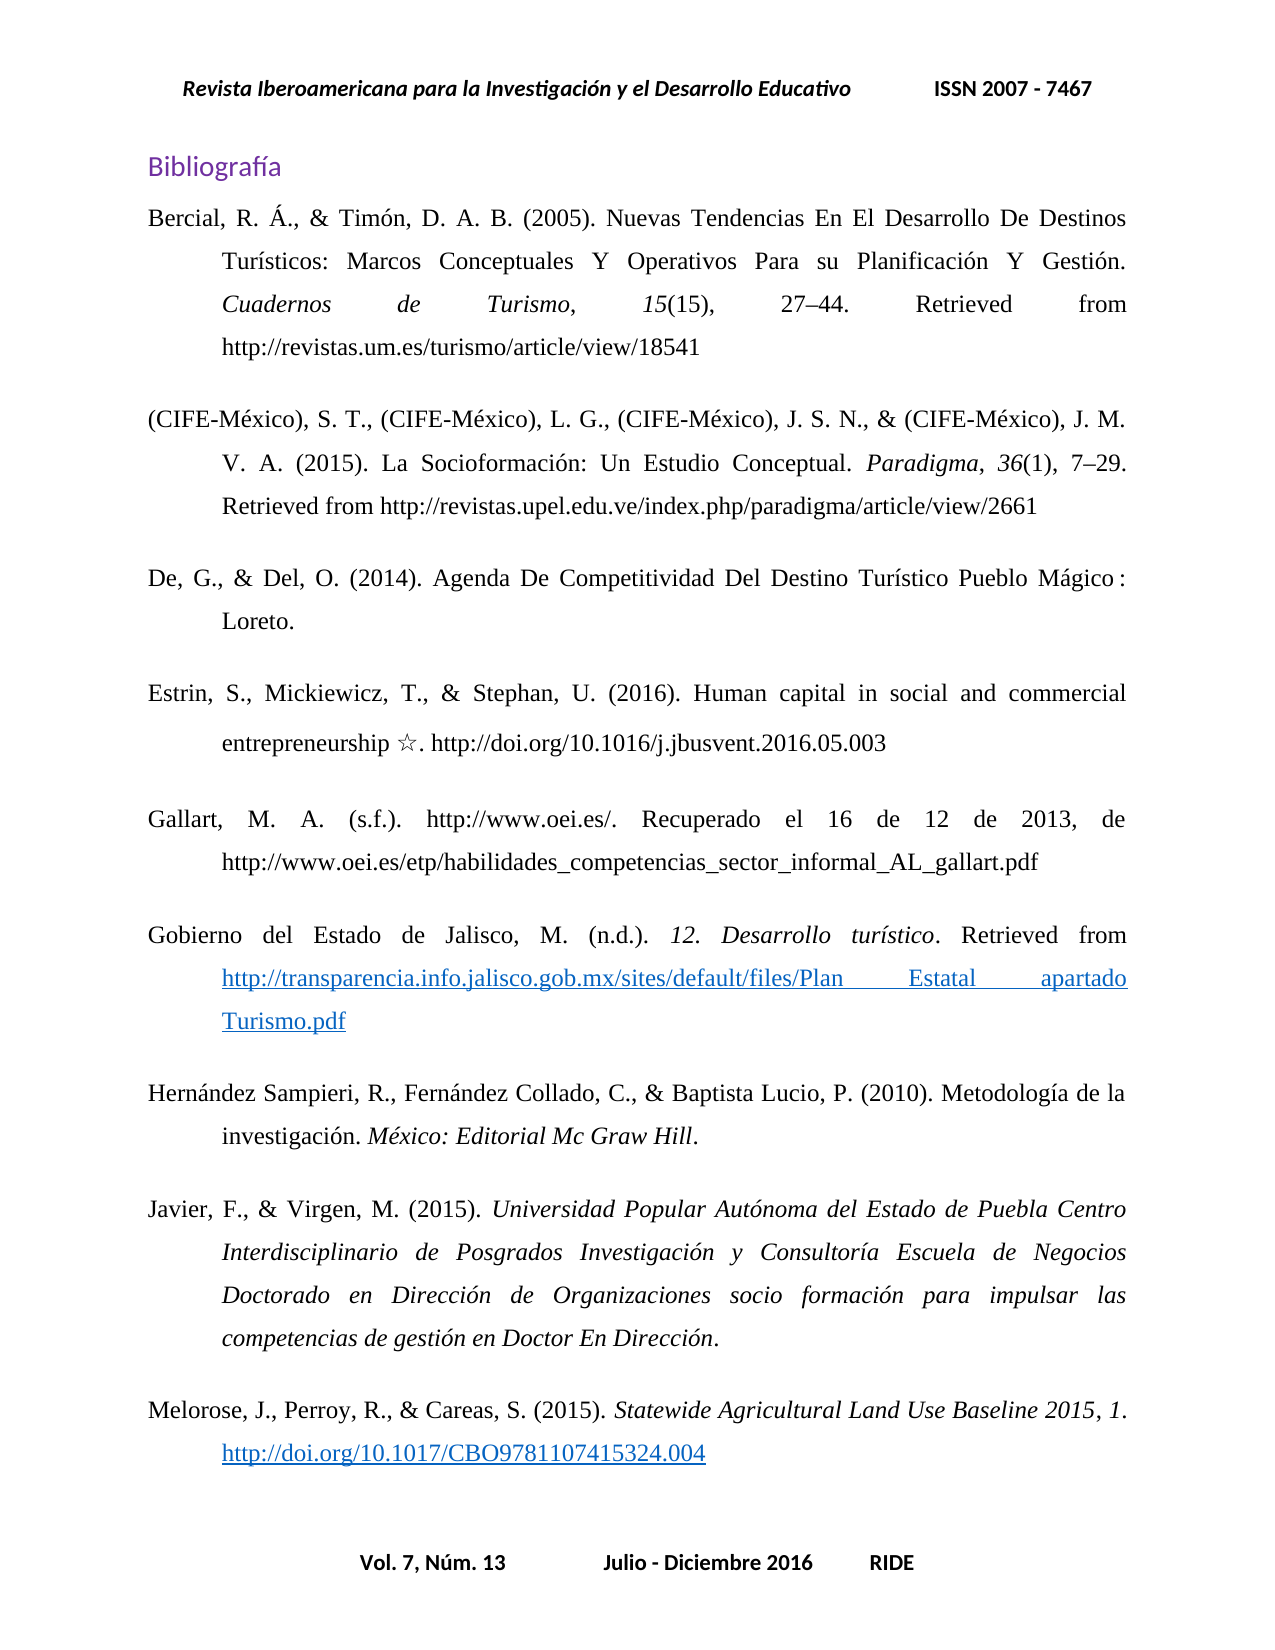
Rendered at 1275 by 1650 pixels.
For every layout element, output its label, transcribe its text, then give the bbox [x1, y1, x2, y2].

text Gallart, M. A. (s.f.). http://www.oei.es/. Recuperado el 16 de 12 de 2013, de http://www.oei.es/etp/habilidades_competencias_sector_informal_AL_gallart.pdf [148, 804, 1127, 876]
text Melorose, J., Perroy, R., & Careas, S. (2015). Statewide Agricultural Land Use Baseline 2015, 1. http://doi.org/10.1017/CBO9781107415324.004 [148, 1395, 1127, 1467]
text Estrin, S., Mickiewicz, T., & Stephan, U. (2016). Human capital in social and commercial entrepreneurship ☆. http://doi.org/10.1016/j.jbusvent.2016.05.003 [148, 678, 1127, 758]
text Bercial, R. Á., & Timón, D. A. B. (2005). Nuevas Tendencias En El Desarrollo De Destinos Turísticos: Marcos Conceptuales Y Operativos Para su Planificación Y Gestión. Cuadernos de Turismo, 15(15), 27–44. Retrieved from http://revistas.um.es/turismo/article/view/18541 [148, 203, 1127, 361]
text De, G., & Del, O. (2014). Agenda De Competitividad Del Destino Turístico Pueblo Mágico : Loreto. [148, 563, 1127, 635]
text Gobierno del Estado de Jalisco, M. (n.d.). 12. Desarrollo turístico. Retrieved from http://transparencia.info.jalisco.gob.mx/sites/default/files/Plan Estatal apartado Turismo.pdf [148, 920, 1127, 1035]
text Javier, F., & Virgen, M. (2015). Universidad Popular Autónoma del Estado de Puebla Centro Interdisciplinario de Posgrados Investigación y Consultoría Escuela de Negocios Doctorado en Dirección de Organizaciones socio formación para impulsar las competencias de gestión en Doctor En Dirección. [148, 1194, 1127, 1352]
text Hernández Sampieri, R., Fernández Collado, C., & Baptista Lucio, P. (2010). Metodología de la investigación. México: Editorial Mc Graw Hill. [148, 1078, 1127, 1150]
text (CIFE-México), S. T., (CIFE-México), L. G., (CIFE-México), J. S. N., & (CIFE-México), J. M. V. A. (2015). La Socioformación: Un Estudio Conceptual. Paradigma, 36(1), 7–29. Retrieved from http://revistas.upel.edu.ve/index.php/paradigma/article/view/2661 [148, 404, 1127, 519]
text Bibliografía [148, 148, 1127, 183]
